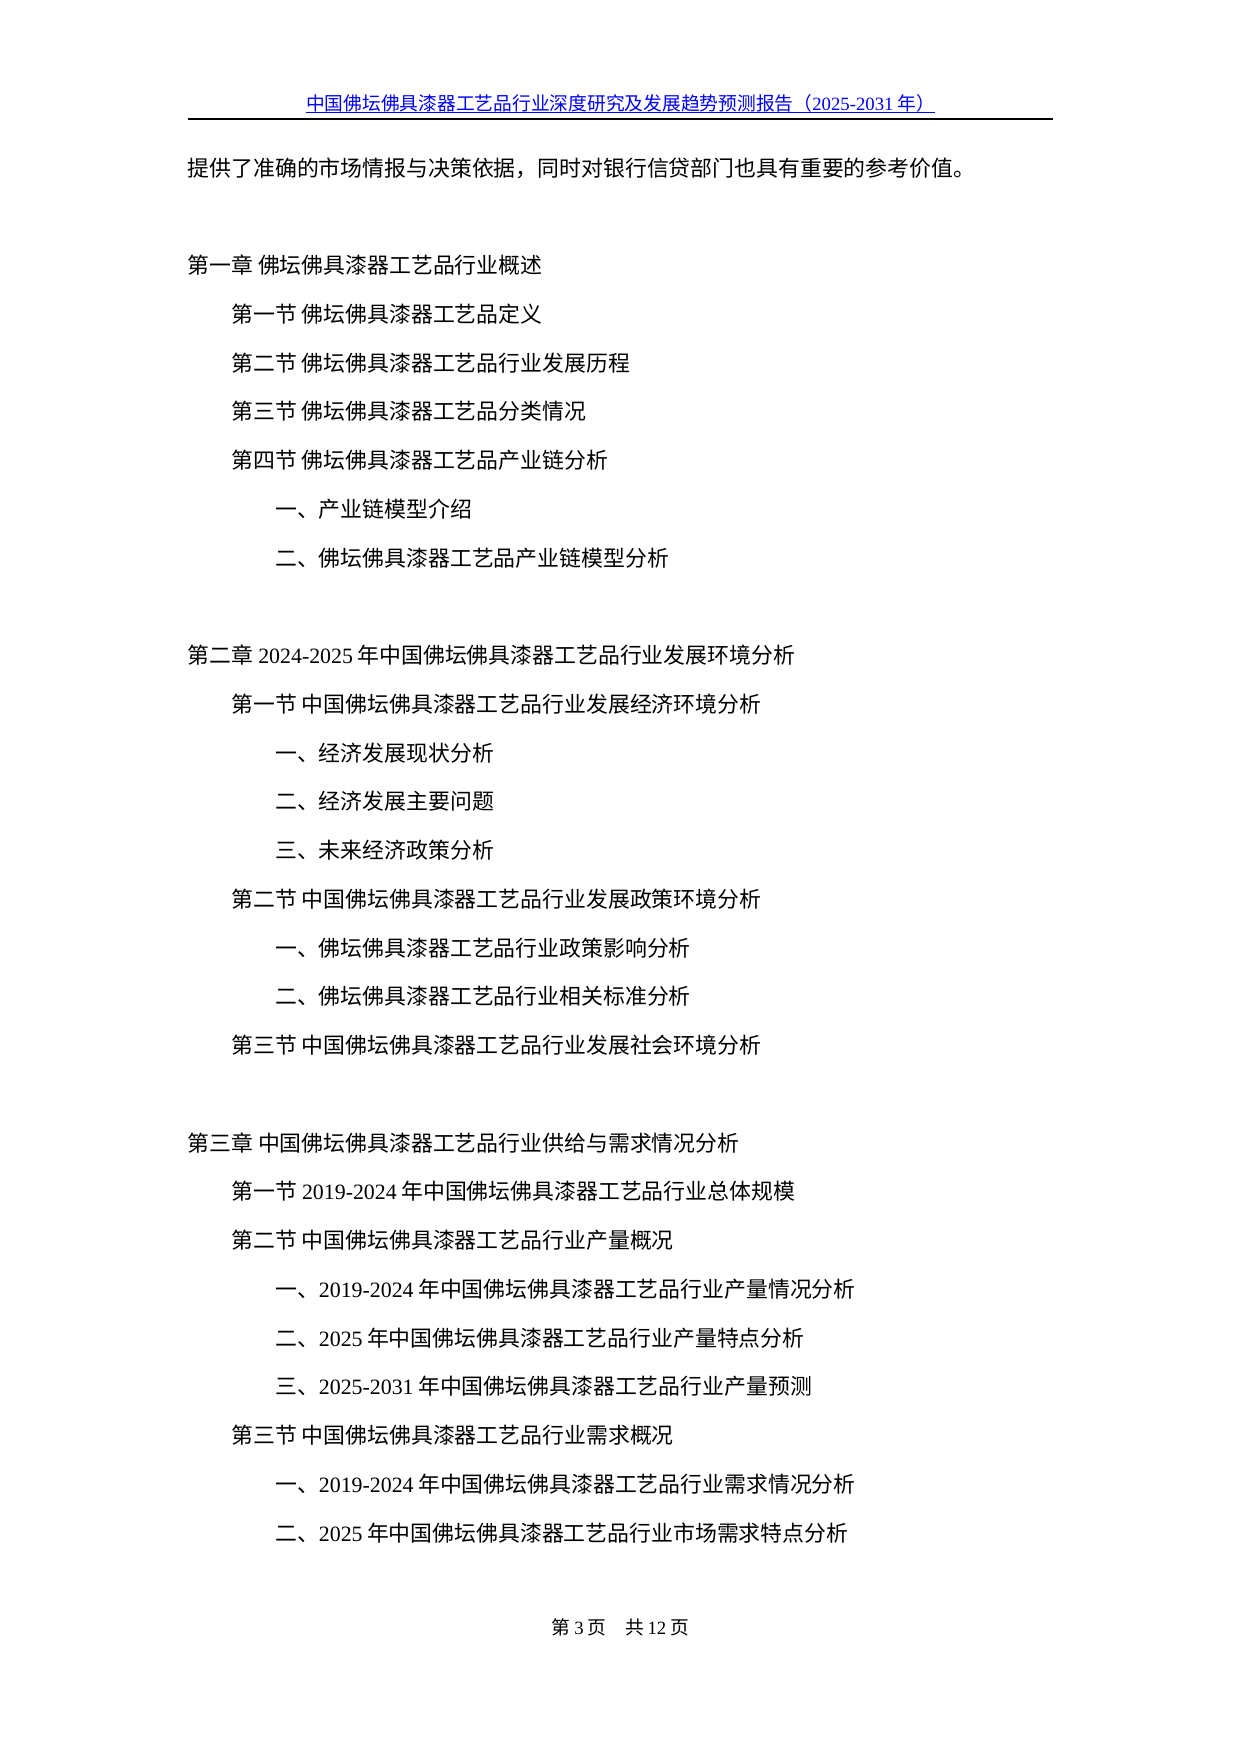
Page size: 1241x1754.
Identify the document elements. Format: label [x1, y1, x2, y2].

text [187, 150, 1053, 1548]
